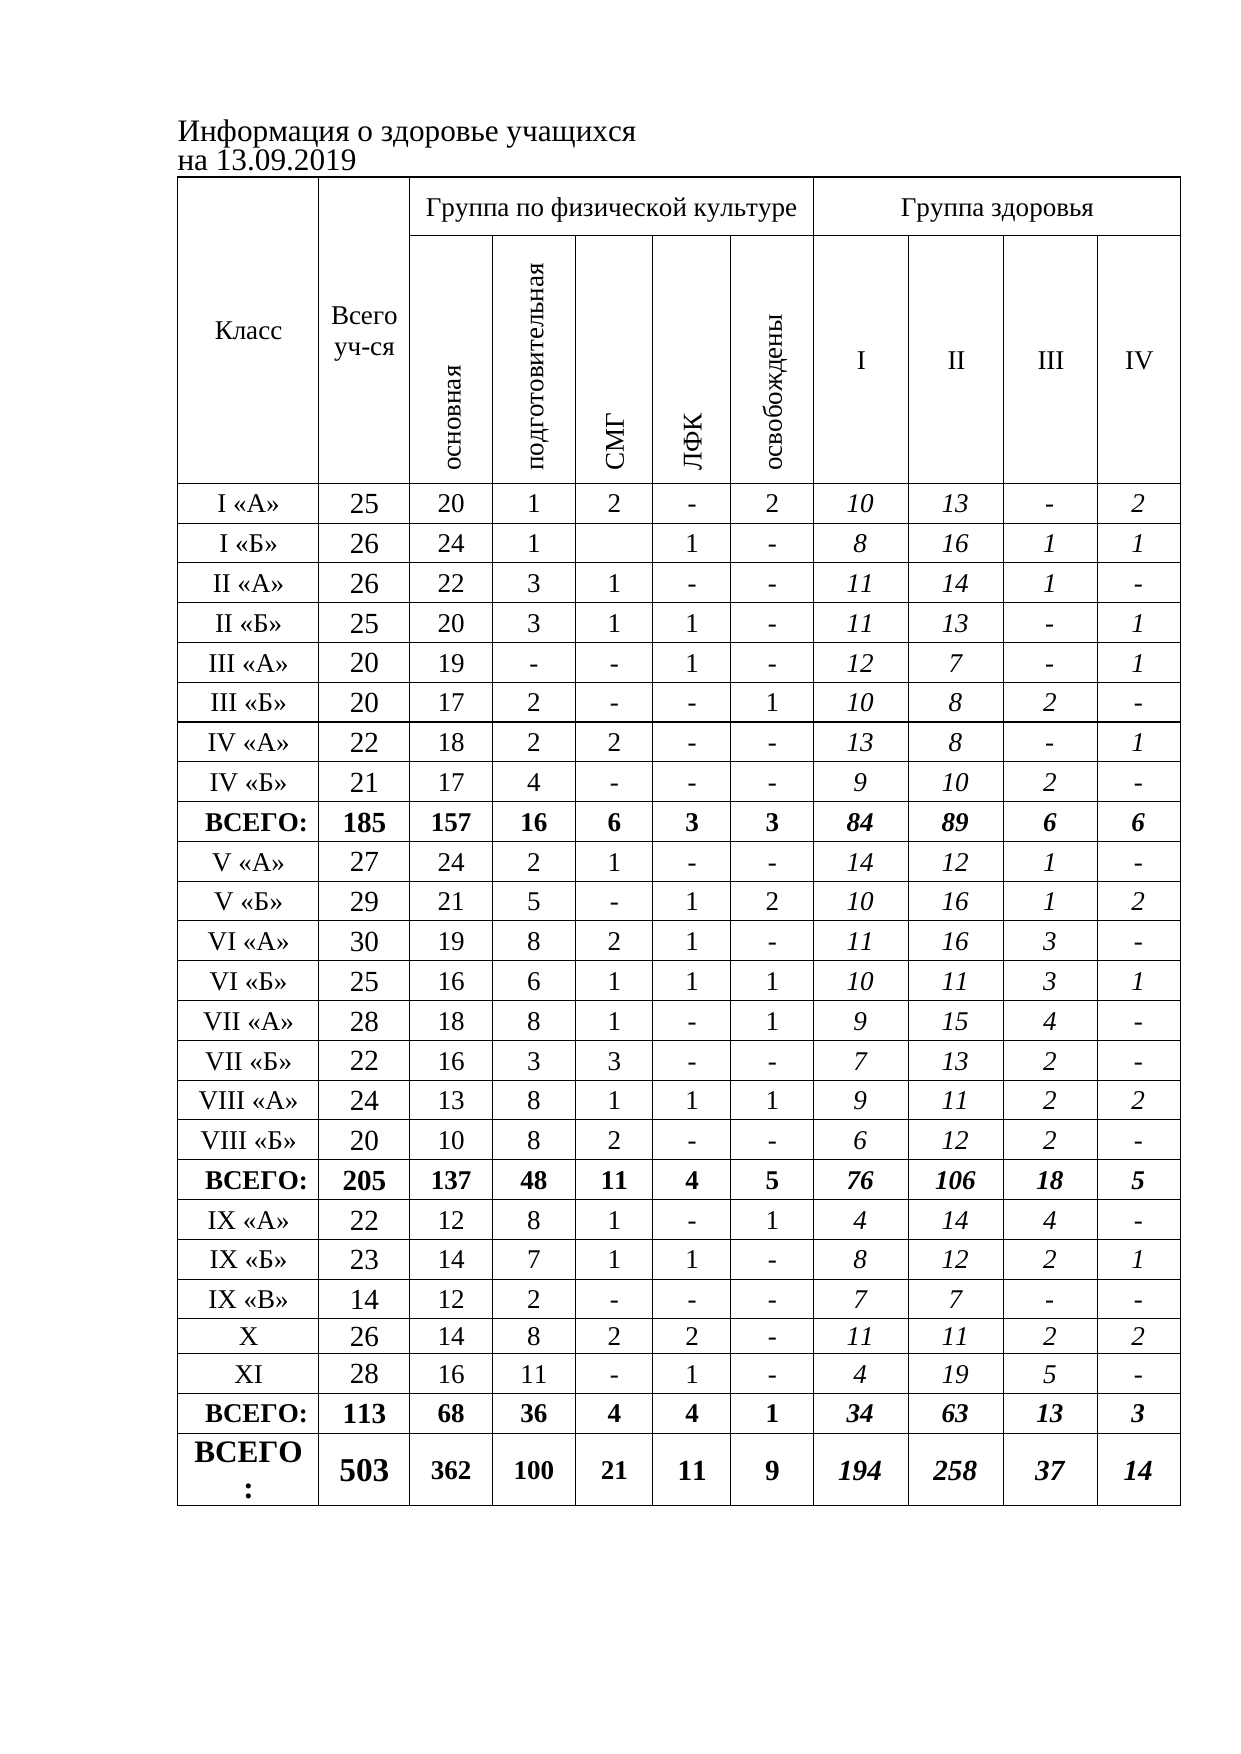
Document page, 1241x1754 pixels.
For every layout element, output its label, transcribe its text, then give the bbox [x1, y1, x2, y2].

table_cell 14 [814, 842, 908, 881]
table_cell 3 [493, 563, 575, 602]
table_cell 14 [410, 1240, 492, 1278]
table_cell 10 [814, 882, 908, 920]
table_cell 12 [410, 1280, 492, 1318]
table_cell 503 [319, 1434, 409, 1505]
table_cell - [1004, 603, 1097, 642]
table_cell 20 [319, 683, 409, 721]
table_cell 63 [909, 1394, 1003, 1432]
table_cell 11 [814, 603, 908, 642]
table_cell 17 [410, 762, 492, 801]
table_cell 10 [814, 683, 908, 721]
table_cell 2 [576, 1319, 652, 1353]
table_cell 5 [1098, 1160, 1180, 1199]
table_cell 2 [1098, 882, 1180, 920]
table_cell 4 [1004, 1001, 1097, 1040]
table_cell 1 [731, 1081, 813, 1119]
table_cell 25 [319, 961, 409, 1000]
table_cell 11 [814, 921, 908, 960]
table_cell 9 [814, 1081, 908, 1119]
table_cell - [731, 563, 813, 602]
table_cell 22 [319, 1041, 409, 1079]
table_cell - [653, 1120, 730, 1159]
table_cell 7 [814, 1041, 908, 1079]
table_cell 37 [1004, 1434, 1097, 1505]
table_cell 4 [814, 1354, 908, 1393]
table_cell ВСЕГО: [178, 1160, 318, 1199]
table_cell 157 [410, 802, 492, 841]
table_cell VI «А» [178, 921, 318, 960]
table_cell 26 [319, 1319, 409, 1353]
table_cell - [1098, 842, 1180, 881]
table_cell - [653, 563, 730, 602]
table_cell 28 [319, 1001, 409, 1040]
table_cell 20 [410, 603, 492, 642]
table_cell - [731, 1120, 813, 1159]
table_cell 13 [909, 484, 1003, 522]
table_cell 3 [1098, 1394, 1180, 1432]
table_cell - [576, 1280, 652, 1318]
table_cell 6 [814, 1120, 908, 1159]
table_cell 16 [410, 1041, 492, 1079]
table_cell 27 [319, 842, 409, 881]
table_cell 24 [410, 524, 492, 562]
table_cell - [1098, 1041, 1180, 1079]
table_cell 13 [909, 1041, 1003, 1079]
table_cell 362 [410, 1434, 492, 1505]
table_cell 22 [319, 723, 409, 761]
table_cell 23 [319, 1240, 409, 1278]
table_cell 29 [319, 882, 409, 920]
table_cell 1 [653, 524, 730, 562]
table_cell - [731, 1041, 813, 1079]
table_cell - [493, 643, 575, 682]
table_header Группа здоровья [814, 178, 1180, 235]
table_cell 10 [814, 484, 908, 522]
table_cell 13 [1004, 1394, 1097, 1432]
table_cell 1 [1004, 842, 1097, 881]
table_cell 16 [909, 882, 1003, 920]
table_cell 2 [1004, 1120, 1097, 1159]
table_cell 12 [909, 1240, 1003, 1278]
table_cell 137 [410, 1160, 492, 1199]
table_header Класс [178, 178, 318, 483]
table_cell 8 [909, 723, 1003, 761]
table_cell 5 [493, 882, 575, 920]
table_cell - [1004, 1280, 1097, 1318]
table_cell 2 [576, 1120, 652, 1159]
table_cell IV «А» [178, 723, 318, 761]
table_cell 14 [909, 1200, 1003, 1239]
table_cell 7 [909, 643, 1003, 682]
table_cell 7 [909, 1280, 1003, 1318]
table_cell 89 [909, 802, 1003, 841]
table_cell 4 [576, 1394, 652, 1432]
table_cell - [1098, 1200, 1180, 1239]
table_cell 8 [493, 1200, 575, 1239]
table_cell 2 [493, 723, 575, 761]
table_cell 11 [909, 1319, 1003, 1353]
table_cell VI «Б» [178, 961, 318, 1000]
table_cell 16 [410, 961, 492, 1000]
table_cell II «Б» [178, 603, 318, 642]
table_cell - [1004, 643, 1097, 682]
table_cell 1 [731, 961, 813, 1000]
table_cell 2 [576, 921, 652, 960]
table_cell - [576, 762, 652, 801]
table_cell 16 [909, 524, 1003, 562]
table_cell 1 [731, 683, 813, 721]
table_cell 1 [653, 961, 730, 1000]
table_cell - [576, 643, 652, 682]
table_cell 11 [493, 1354, 575, 1393]
table_cell 18 [410, 723, 492, 761]
table_cell - [653, 1200, 730, 1239]
table_cell 9 [814, 1001, 908, 1040]
table_cell 13 [909, 603, 1003, 642]
table_cell 21 [410, 882, 492, 920]
table_cell 1 [653, 1081, 730, 1119]
table_cell 2 [1004, 1041, 1097, 1079]
table_cell 8 [493, 1319, 575, 1353]
table_cell 113 [319, 1394, 409, 1432]
table_cell - [653, 762, 730, 801]
table_cell - [576, 1354, 652, 1393]
table_cell 1 [1004, 882, 1097, 920]
table_cell 26 [319, 524, 409, 562]
table_cell III «А» [178, 643, 318, 682]
table_cell 1 [576, 563, 652, 602]
table_cell 2 [1098, 1081, 1180, 1119]
table_cell - [1098, 1001, 1180, 1040]
table_cell 7 [493, 1240, 575, 1278]
table_cell I [814, 236, 908, 483]
table_cell СМГ [576, 236, 652, 483]
table_cell 100 [493, 1434, 575, 1505]
table_cell VII «Б» [178, 1041, 318, 1079]
table_cell - [1004, 723, 1097, 761]
table_cell IX «В» [178, 1280, 318, 1318]
table_cell 11 [576, 1160, 652, 1199]
table_cell 9 [814, 762, 908, 801]
table_cell 12 [909, 1120, 1003, 1159]
table_cell 2 [493, 842, 575, 881]
table_cell 16 [909, 921, 1003, 960]
table_cell 1 [576, 961, 652, 1000]
table_cell 194 [814, 1434, 908, 1505]
table_cell - [576, 683, 652, 721]
table_cell 7 [814, 1280, 908, 1318]
table_cell 11 [909, 1081, 1003, 1119]
table_cell 5 [731, 1160, 813, 1199]
table_cell 10 [909, 762, 1003, 801]
table_cell - [1098, 1354, 1180, 1393]
table_cell 14 [410, 1319, 492, 1353]
table_cell 13 [814, 723, 908, 761]
table_cell - [653, 1001, 730, 1040]
table_cell 18 [410, 1001, 492, 1040]
table_cell 1 [1098, 1240, 1180, 1278]
table_cell I «А» [178, 484, 318, 522]
table_cell 1 [1098, 961, 1180, 1000]
table_cell - [731, 524, 813, 562]
table_cell - [731, 723, 813, 761]
table_cell 1 [493, 484, 575, 522]
table_cell 11 [909, 961, 1003, 1000]
table_cell - [653, 683, 730, 721]
table_cell 21 [576, 1434, 652, 1505]
table_cell 8 [909, 683, 1003, 721]
table_cell 21 [319, 762, 409, 801]
table_cell 3 [1004, 961, 1097, 1000]
table_cell 1 [576, 1001, 652, 1040]
table_cell - [731, 1280, 813, 1318]
table_cell XI [178, 1354, 318, 1393]
table_cell 3 [653, 802, 730, 841]
table_cell 1 [1098, 723, 1180, 761]
table_cell III «Б» [178, 683, 318, 721]
table_cell 76 [814, 1160, 908, 1199]
table_cell 2 [1004, 1081, 1097, 1119]
table_cell I «Б» [178, 524, 318, 562]
table_cell 106 [909, 1160, 1003, 1199]
table_cell - [731, 762, 813, 801]
table_cell 1 [576, 603, 652, 642]
table_cell основная [410, 236, 492, 483]
table_cell ЛФК [653, 236, 730, 483]
table_cell 1 [653, 643, 730, 682]
table_cell 6 [1004, 802, 1097, 841]
table_cell 1 [1098, 524, 1180, 562]
table_cell 3 [493, 1041, 575, 1079]
table_cell 2 [731, 882, 813, 920]
table_cell - [731, 643, 813, 682]
table_cell X [178, 1319, 318, 1353]
table_cell 1 [1004, 524, 1097, 562]
table_cell 19 [909, 1354, 1003, 1393]
table_cell 2 [1098, 1319, 1180, 1353]
table_cell 1 [576, 1081, 652, 1119]
table_cell - [731, 603, 813, 642]
table_cell 3 [731, 802, 813, 841]
table_cell 17 [410, 683, 492, 721]
table_cell 8 [493, 1081, 575, 1119]
table_cell IV «Б» [178, 762, 318, 801]
table_cell 1 [653, 1354, 730, 1393]
table_cell 22 [319, 1200, 409, 1239]
table_cell 25 [319, 484, 409, 522]
table_cell 1 [731, 1200, 813, 1239]
table_cell 14 [1098, 1434, 1180, 1505]
table_cell 30 [319, 921, 409, 960]
table_cell ВСЕГО: [178, 802, 318, 841]
table_cell 20 [319, 643, 409, 682]
table_cell 68 [410, 1394, 492, 1432]
table_cell 9 [731, 1434, 813, 1505]
table_cell 16 [493, 802, 575, 841]
table_cell 6 [576, 802, 652, 841]
table_cell 1 [576, 1240, 652, 1278]
table_cell VIII «Б» [178, 1120, 318, 1159]
table_cell 15 [909, 1001, 1003, 1040]
table_cell - [1098, 563, 1180, 602]
table_cell 4 [653, 1394, 730, 1432]
table_cell 1 [576, 842, 652, 881]
table_cell 4 [814, 1200, 908, 1239]
table_cell 1 [576, 1200, 652, 1239]
table_cell 14 [909, 563, 1003, 602]
table_cell - [653, 1041, 730, 1079]
table_cell 20 [319, 1120, 409, 1159]
table_cell 1 [653, 603, 730, 642]
table_cell 8 [493, 921, 575, 960]
table_cell 2 [576, 723, 652, 761]
table_cell 12 [410, 1200, 492, 1239]
table_cell 4 [653, 1160, 730, 1199]
table_cell 16 [410, 1354, 492, 1393]
table_header Всего уч-ся [319, 178, 409, 483]
table_cell 48 [493, 1160, 575, 1199]
table_cell 258 [909, 1434, 1003, 1505]
table_cell 2 [1004, 1319, 1097, 1353]
table_cell 1 [731, 1394, 813, 1432]
table_cell подготовительная [493, 236, 575, 483]
table_cell 84 [814, 802, 908, 841]
table_cell освобождены [731, 236, 813, 483]
table_cell - [1004, 484, 1097, 522]
table_cell VII «А» [178, 1001, 318, 1040]
table_cell 12 [814, 643, 908, 682]
table_cell [576, 524, 652, 562]
table_cell 36 [493, 1394, 575, 1432]
table_cell V «А» [178, 842, 318, 881]
table_cell 11 [814, 563, 908, 602]
table_cell IV [1098, 236, 1180, 483]
table_cell IX «Б» [178, 1240, 318, 1278]
table_cell - [731, 1354, 813, 1393]
table_cell 1 [1098, 603, 1180, 642]
table_cell IX «А» [178, 1200, 318, 1239]
table_cell 205 [319, 1160, 409, 1199]
table_cell 2 [493, 1280, 575, 1318]
table_cell 14 [319, 1280, 409, 1318]
table_cell - [653, 842, 730, 881]
table_cell 2 [576, 484, 652, 522]
table_cell 24 [319, 1081, 409, 1119]
table_cell 2 [731, 484, 813, 522]
table_cell III [1004, 236, 1097, 483]
table_cell 34 [814, 1394, 908, 1432]
table_cell 20 [410, 484, 492, 522]
table_cell - [576, 882, 652, 920]
table_cell 25 [319, 603, 409, 642]
table_cell - [1098, 1120, 1180, 1159]
table_cell 19 [410, 921, 492, 960]
table_cell 11 [814, 1319, 908, 1353]
table_cell 1 [653, 1240, 730, 1278]
table_cell VIII «А» [178, 1081, 318, 1119]
table_cell 185 [319, 802, 409, 841]
table_header Группа по физической культуре [410, 178, 813, 235]
table_cell 28 [319, 1354, 409, 1393]
table_cell 2 [653, 1319, 730, 1353]
table_cell 26 [319, 563, 409, 602]
text на 13.09.2019 [177, 147, 1181, 176]
table_cell - [1098, 921, 1180, 960]
table_cell 24 [410, 842, 492, 881]
table_cell II «А» [178, 563, 318, 602]
table_cell 1 [731, 1001, 813, 1040]
table_cell - [1098, 762, 1180, 801]
table_cell 10 [814, 961, 908, 1000]
table_cell 11 [653, 1434, 730, 1505]
table_cell - [731, 921, 813, 960]
table_cell - [731, 842, 813, 881]
table_cell 8 [814, 1240, 908, 1278]
table_cell 5 [1004, 1354, 1097, 1393]
table_cell 18 [1004, 1160, 1097, 1199]
table_cell 13 [410, 1081, 492, 1119]
table_cell 1 [1098, 643, 1180, 682]
table_cell 12 [909, 842, 1003, 881]
table_cell - [653, 1280, 730, 1318]
table_cell 3 [576, 1041, 652, 1079]
table_cell 8 [814, 524, 908, 562]
table_cell - [1098, 683, 1180, 721]
table_cell 4 [1004, 1200, 1097, 1239]
table_cell 19 [410, 643, 492, 682]
table_cell 22 [410, 563, 492, 602]
table_cell 3 [493, 603, 575, 642]
table_cell 1 [653, 882, 730, 920]
table_cell ВСЕГО: [178, 1434, 318, 1505]
table_cell 1 [1004, 563, 1097, 602]
table_cell 4 [493, 762, 575, 801]
text Информация о здоровье учащихся [177, 118, 1181, 147]
table_cell 3 [1004, 921, 1097, 960]
table_cell - [653, 484, 730, 522]
table_cell 2 [1004, 762, 1097, 801]
table_cell 1 [493, 524, 575, 562]
table_cell 2 [1004, 683, 1097, 721]
table_cell 8 [493, 1001, 575, 1040]
table_cell V «Б» [178, 882, 318, 920]
table_cell - [731, 1240, 813, 1278]
table_cell 2 [1098, 484, 1180, 522]
table_cell ВСЕГО: [178, 1394, 318, 1432]
table_cell 6 [1098, 802, 1180, 841]
table_cell 1 [653, 921, 730, 960]
table_cell 2 [493, 683, 575, 721]
table_cell 8 [493, 1120, 575, 1159]
table_cell - [1098, 1280, 1180, 1318]
table_cell 10 [410, 1120, 492, 1159]
table_cell 6 [493, 961, 575, 1000]
table_cell II [909, 236, 1003, 483]
table_cell - [653, 723, 730, 761]
table_cell 2 [1004, 1240, 1097, 1278]
table_cell - [731, 1319, 813, 1353]
